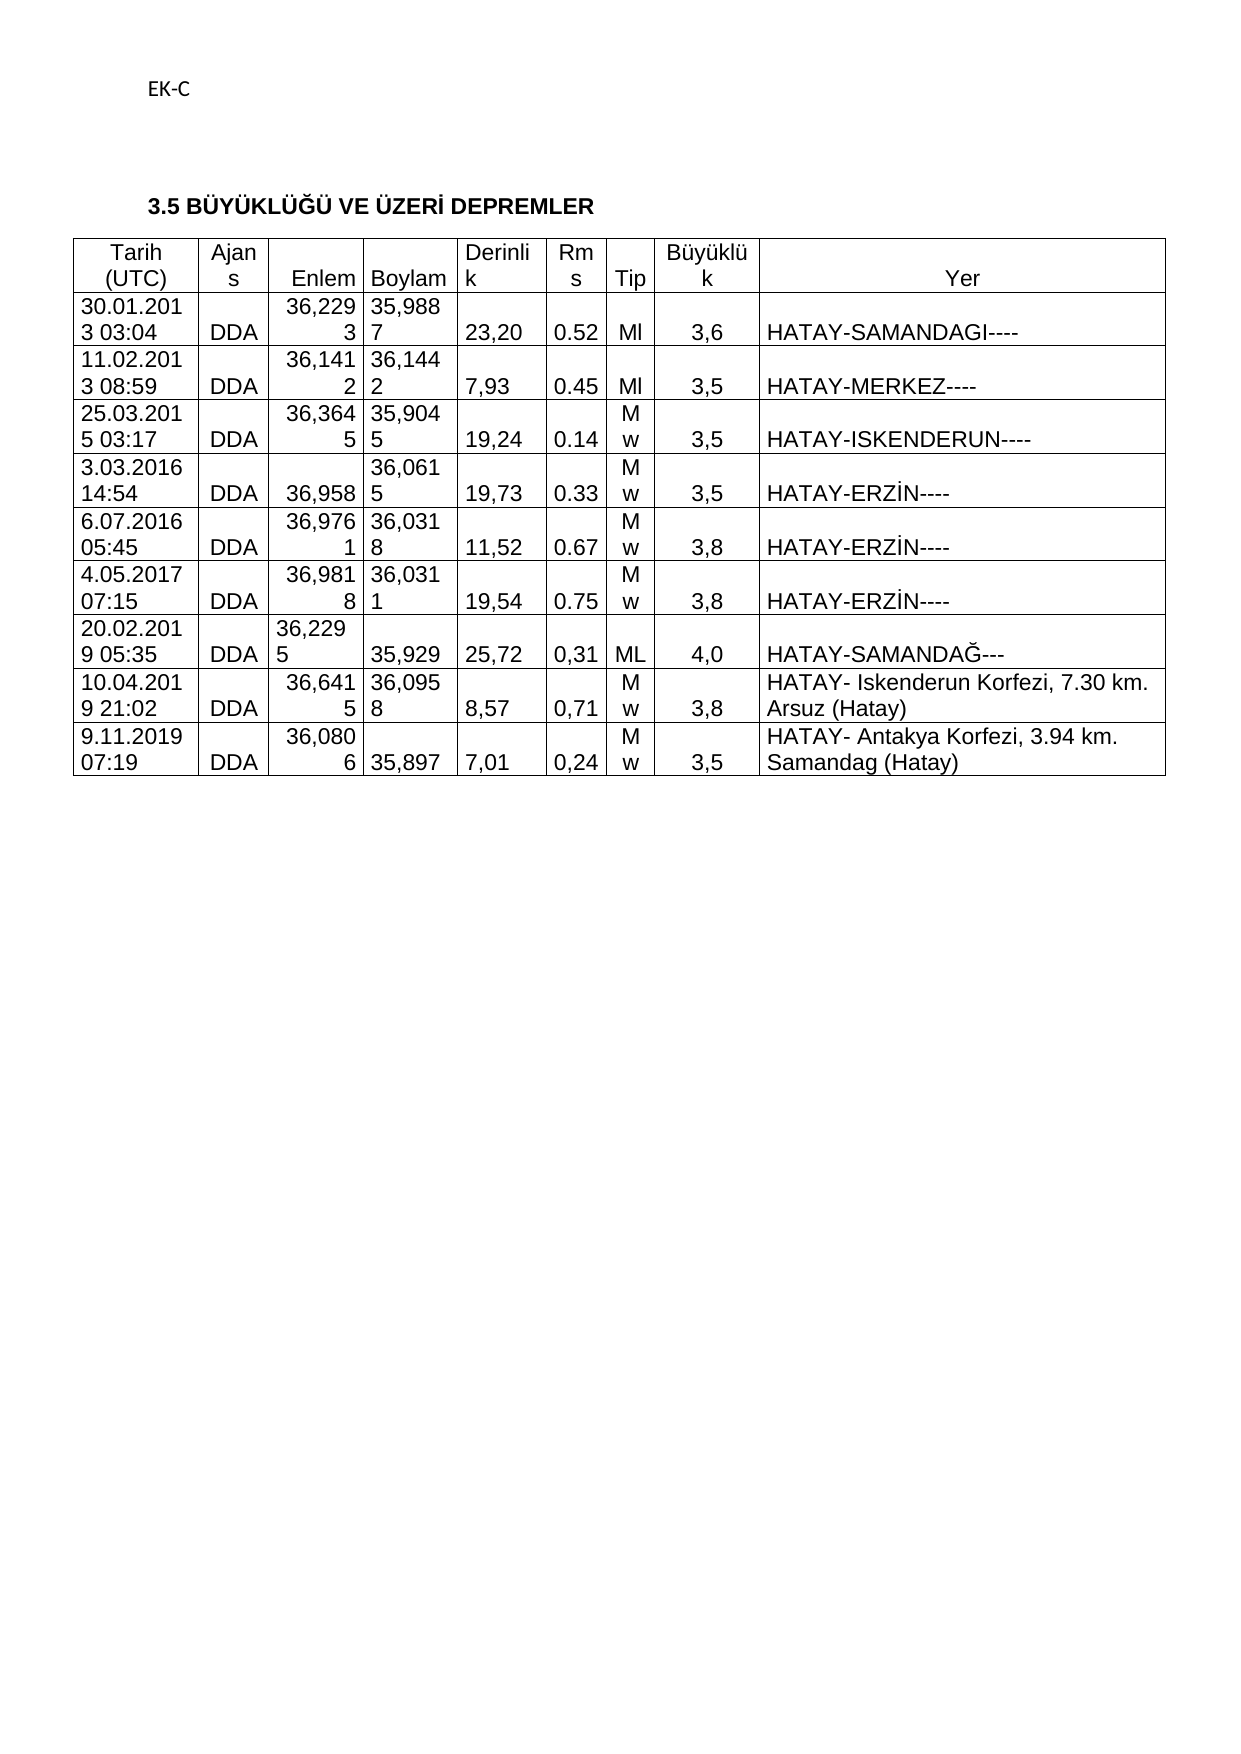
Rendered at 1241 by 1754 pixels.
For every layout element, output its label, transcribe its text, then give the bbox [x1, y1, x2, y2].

table_cell 36,1412 [269, 346, 363, 399]
table_cell 0.52 [547, 293, 606, 345]
table_cell 11.02.2013 08:59 [74, 346, 198, 399]
table_cell 36,9818 [269, 561, 363, 614]
table_cell DDA [199, 454, 268, 507]
table_cell 35,9045 [364, 400, 457, 453]
table_cell HATAY-ERZİN---- [760, 454, 1165, 507]
text 3.5 BÜYÜKLÜĞÜ VE ÜZERİ DEPREMLER [148, 193, 1093, 219]
table_cell Mw [607, 669, 654, 722]
table_cell 36,0318 [364, 508, 457, 560]
table_cell 30.01.2013 03:04 [74, 293, 198, 345]
table_cell DDA [199, 615, 268, 668]
table_cell 36,3645 [269, 400, 363, 453]
table_cell 19,73 [458, 454, 546, 507]
table_cell 36,2293 [269, 293, 363, 345]
table_cell HATAY-SAMANDAĞ--- [760, 615, 1165, 668]
table_cell 19,54 [458, 561, 546, 614]
table_header Tip [607, 239, 654, 292]
table_cell HATAY-MERKEZ---- [760, 346, 1165, 399]
table_cell Mw [607, 454, 654, 507]
table_cell 36,1442 [364, 346, 457, 399]
table_cell 36,9761 [269, 508, 363, 560]
table_cell 10.04.2019 21:02 [74, 669, 198, 722]
table_cell 36,958 [269, 454, 363, 507]
table_cell Ml [607, 293, 654, 345]
table_header Ajans [199, 239, 268, 292]
table_cell 0,24 [547, 723, 606, 775]
table_cell 36,2295 [269, 615, 363, 668]
table_cell DDA [199, 508, 268, 560]
table_header Boylam [364, 239, 457, 292]
table_cell 3,8 [655, 669, 759, 722]
table_cell 3,8 [655, 561, 759, 614]
table_cell 3.03.2016 14:54 [74, 454, 198, 507]
table_cell Mw [607, 723, 654, 775]
table_cell 36,0311 [364, 561, 457, 614]
table_cell HATAY- Antakya Korfezi, 3.94 km. Samandag (Hatay) [760, 723, 1165, 775]
table_cell 0.75 [547, 561, 606, 614]
table_cell 8,57 [458, 669, 546, 722]
table_cell 0.14 [547, 400, 606, 453]
table_cell 3,5 [655, 454, 759, 507]
table_cell 4,0 [655, 615, 759, 668]
table_header Enlem [269, 239, 363, 292]
table_cell 36,0806 [269, 723, 363, 775]
table_cell 36,0958 [364, 669, 457, 722]
table_cell 3,5 [655, 400, 759, 453]
table_header Rms [547, 239, 606, 292]
table_cell 0,71 [547, 669, 606, 722]
table_cell 25,72 [458, 615, 546, 668]
table_cell DDA [199, 346, 268, 399]
table_cell HATAY- Iskenderun Korfezi, 7.30 km. Arsuz (Hatay) [760, 669, 1165, 722]
table_cell 7,01 [458, 723, 546, 775]
table_cell 0.67 [547, 508, 606, 560]
table_cell 3,5 [655, 723, 759, 775]
table_cell DDA [199, 293, 268, 345]
table_cell 25.03.2015 03:17 [74, 400, 198, 453]
table_cell HATAY-ERZİN---- [760, 561, 1165, 614]
table_cell 35,9887 [364, 293, 457, 345]
table_cell 35,897 [364, 723, 457, 775]
table_cell HATAY-ERZİN---- [760, 508, 1165, 560]
table_cell 0.33 [547, 454, 606, 507]
table_cell 3,5 [655, 346, 759, 399]
table_cell 36,0615 [364, 454, 457, 507]
table_cell 3,6 [655, 293, 759, 345]
table_header Yer [760, 239, 1165, 292]
table_cell 0,31 [547, 615, 606, 668]
table_cell 6.07.2016 05:45 [74, 508, 198, 560]
table_cell DDA [199, 669, 268, 722]
table_cell 7,93 [458, 346, 546, 399]
table_header Büyüklük [655, 239, 759, 292]
table_cell HATAY-SAMANDAGI---- [760, 293, 1165, 345]
table_cell DDA [199, 561, 268, 614]
table_header Derinlik [458, 239, 546, 292]
table_cell Mw [607, 508, 654, 560]
table_cell 20.02.2019 05:35 [74, 615, 198, 668]
table_cell 11,52 [458, 508, 546, 560]
table_cell DDA [199, 723, 268, 775]
table_cell 23,20 [458, 293, 546, 345]
table_cell 35,929 [364, 615, 457, 668]
table_cell 36,6415 [269, 669, 363, 722]
table_cell 19,24 [458, 400, 546, 453]
table_cell ML [607, 615, 654, 668]
table_cell Mw [607, 561, 654, 614]
table_cell HATAY-ISKENDERUN---- [760, 400, 1165, 453]
table_cell Ml [607, 346, 654, 399]
table_cell 4.05.2017 07:15 [74, 561, 198, 614]
table_cell DDA [199, 400, 268, 453]
table_header Tarih (UTC) [74, 239, 198, 292]
table_cell 3,8 [655, 508, 759, 560]
table_cell 0.45 [547, 346, 606, 399]
table_cell 9.11.2019 07:19 [74, 723, 198, 775]
table_cell Mw [607, 400, 654, 453]
